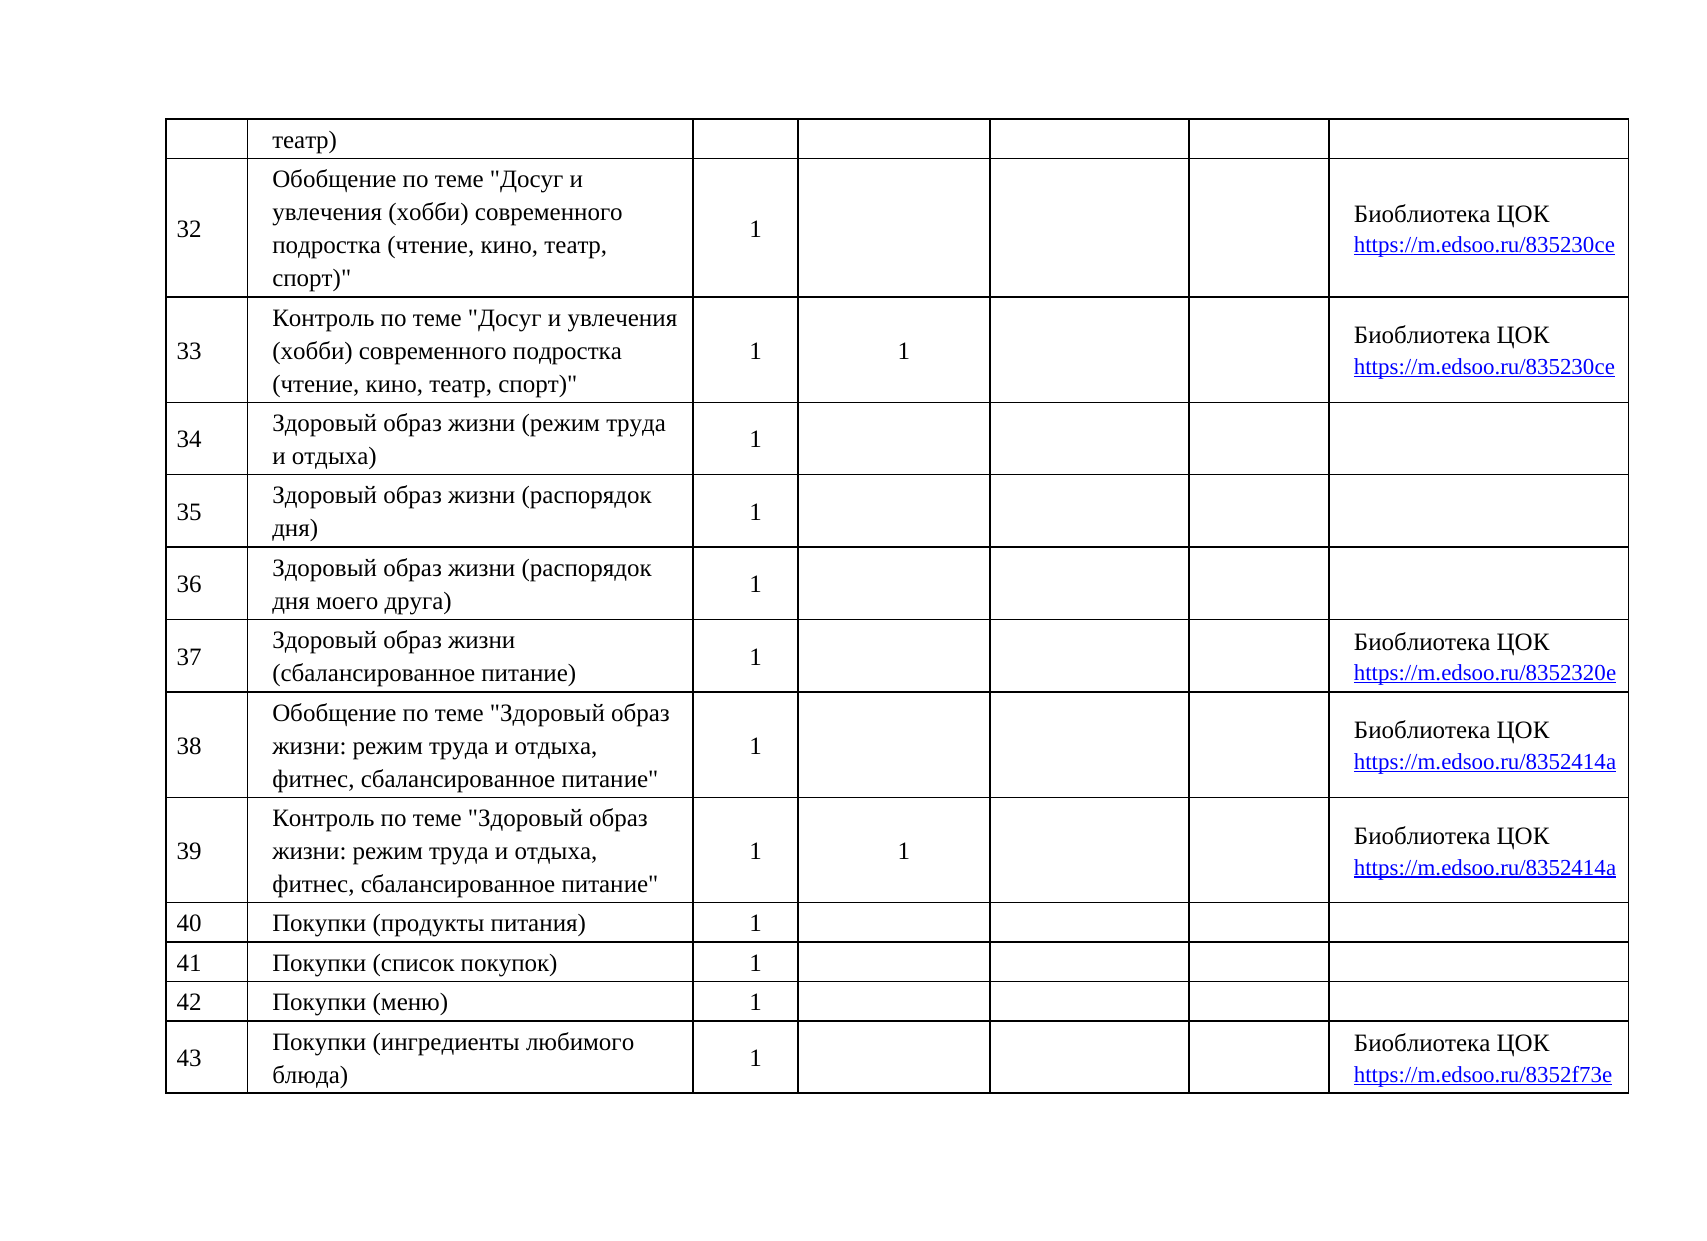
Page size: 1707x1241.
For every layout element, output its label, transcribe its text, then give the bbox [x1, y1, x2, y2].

table_cell Обобщение по теме "Досуг и увлечения (хобби) современного подростка (чтение, кино, театр, спорт)" [248, 159, 692, 296]
table_cell [1330, 475, 1628, 546]
table_cell 1 [694, 693, 797, 796]
table_cell 41 [167, 943, 247, 981]
table_cell 1 [694, 982, 797, 1020]
table_cell 42 [167, 982, 247, 1020]
table_cell [799, 120, 989, 157]
table_cell 32 [167, 159, 247, 296]
table_cell [799, 1022, 989, 1092]
table_cell [1190, 475, 1328, 546]
table_cell [799, 943, 989, 981]
table_cell 1 [694, 548, 797, 618]
table_cell [1330, 943, 1628, 981]
table_cell [991, 903, 1188, 941]
table_cell 40 [167, 903, 247, 941]
table_cell Биоблиотека ЦОК https://m.edsoo.ru/835230ce [1330, 159, 1628, 296]
table_cell 38 [167, 693, 247, 796]
table_cell [799, 159, 989, 296]
table_cell 1 [694, 120, 797, 157]
table_cell [991, 620, 1188, 691]
table_cell 1 [694, 1022, 797, 1092]
table_cell [991, 298, 1188, 401]
table_cell [1190, 159, 1328, 296]
table_cell 1 [694, 298, 797, 401]
table_cell [799, 693, 989, 796]
table_cell [1190, 693, 1328, 796]
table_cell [248, 120, 692, 157]
table_cell Биоблиотека ЦОК https://m.edsoo.ru/835230ce [1330, 298, 1628, 401]
table_cell [991, 693, 1188, 796]
table_cell 36 [167, 548, 247, 618]
table_cell 1 [694, 475, 797, 546]
table_cell [1330, 403, 1628, 474]
table_cell Здоровый образ жизни (распорядок дня моего друга) [248, 548, 692, 618]
table_cell [1190, 548, 1328, 618]
table_cell Биоблиотека ЦОК https://m.edsoo.ru/8352f73e [1330, 1022, 1628, 1092]
table_cell 39 [167, 798, 247, 902]
table_cell [799, 403, 989, 474]
table_cell [799, 548, 989, 618]
table_cell 1 [694, 620, 797, 691]
table_cell 1 [799, 298, 989, 401]
table_cell [799, 620, 989, 691]
table_cell [1190, 298, 1328, 401]
table_cell [991, 798, 1188, 902]
table_cell [991, 1022, 1188, 1092]
table_cell [991, 943, 1188, 981]
table_cell [799, 475, 989, 546]
table_cell [1190, 943, 1328, 981]
table_cell [991, 120, 1188, 157]
table_cell Обобщение по теме "Здоровый образ жизни: режим труда и отдыха, фитнес, сбалансированное питание" [248, 693, 692, 796]
table_cell 37 [167, 620, 247, 691]
table_cell Здоровый образ жизни (сбалансированное питание) [248, 620, 692, 691]
table_cell [1190, 120, 1328, 157]
table_cell [1190, 403, 1328, 474]
table_cell Покупки (список покупок) [248, 943, 692, 981]
table_cell [1190, 1022, 1328, 1092]
table_cell [799, 903, 989, 941]
table_cell [991, 475, 1188, 546]
table_cell [1330, 120, 1628, 157]
table_cell Здоровый образ жизни (режим труда и отдыха) [248, 403, 692, 474]
table_cell 1 [694, 798, 797, 902]
table_cell [1190, 903, 1328, 941]
table_cell Покупки (ингредиенты любимого блюда) [248, 1022, 692, 1092]
table_cell 1 [694, 943, 797, 981]
table_cell Покупки (продукты питания) [248, 903, 692, 941]
table_cell Биоблиотека ЦОК https://m.edsoo.ru/8352414a [1330, 693, 1628, 796]
table_cell [1330, 982, 1628, 1020]
table_cell [1190, 982, 1328, 1020]
table_cell 1 [799, 798, 989, 902]
table_cell Покупки (меню) [248, 982, 692, 1020]
table_cell [991, 159, 1188, 296]
table_cell Биоблиотека ЦОК https://m.edsoo.ru/8352414a [1330, 798, 1628, 902]
table_cell [1190, 620, 1328, 691]
table_cell Биоблиотека ЦОК https://m.edsoo.ru/8352320e [1330, 620, 1628, 691]
table_cell 1 [694, 403, 797, 474]
table_cell 1 [694, 903, 797, 941]
table_cell Здоровый образ жизни (распорядок дня) [248, 475, 692, 546]
table_cell 1 [694, 159, 797, 296]
table_cell [1190, 798, 1328, 902]
table_cell [1330, 548, 1628, 618]
table_cell 33 [167, 298, 247, 401]
table_cell 34 [167, 403, 247, 474]
table_cell [991, 403, 1188, 474]
table_cell 35 [167, 475, 247, 546]
table_cell 43 [167, 1022, 247, 1092]
table_cell [1330, 903, 1628, 941]
table_cell [991, 982, 1188, 1020]
table_cell [799, 982, 989, 1020]
table_cell Контроль по теме "Досуг и увлечения (хобби) современного подростка (чтение, кино, театр, спорт)" [248, 298, 692, 401]
table_cell 31 [167, 120, 247, 157]
table_cell Контроль по теме "Здоровый образ жизни: режим труда и отдыха, фитнес, сбалансированное питание" [248, 798, 692, 902]
table_cell [991, 548, 1188, 618]
